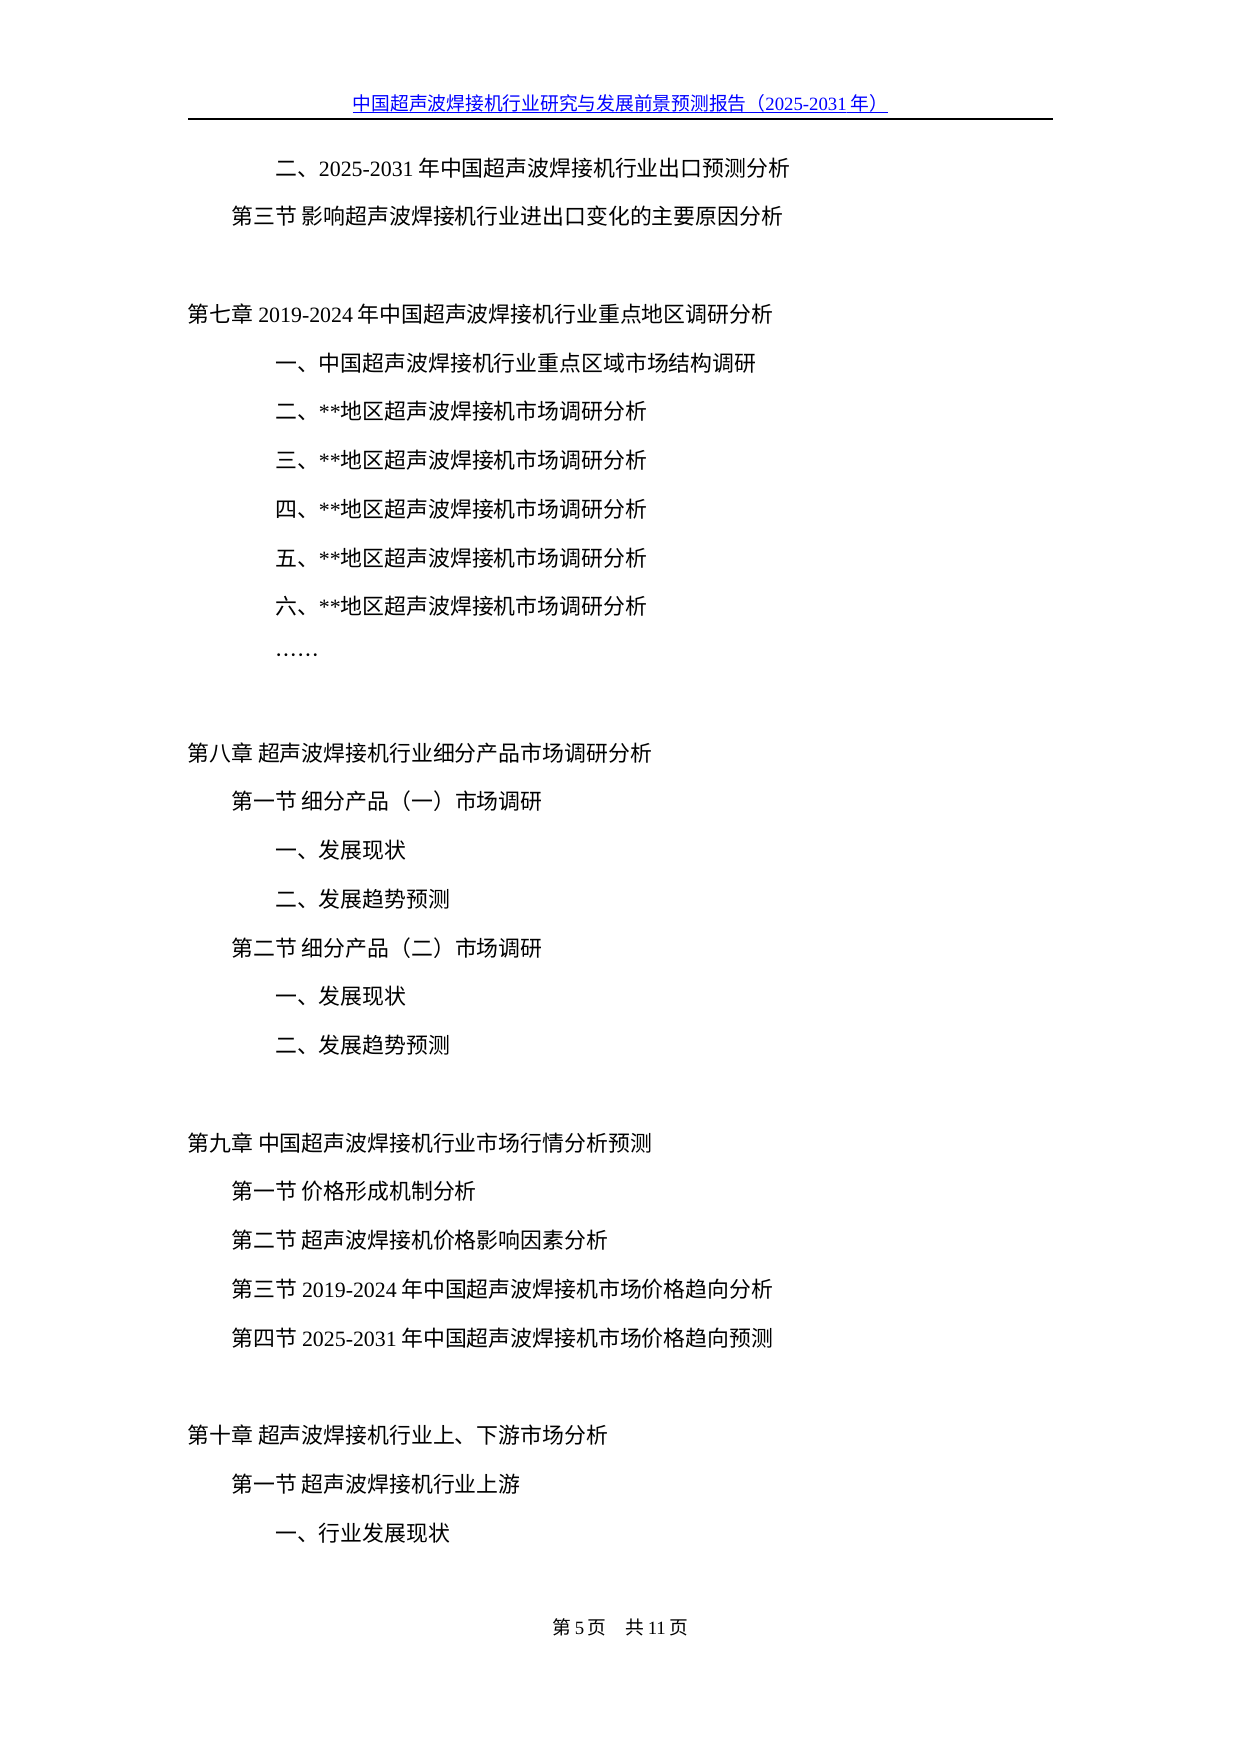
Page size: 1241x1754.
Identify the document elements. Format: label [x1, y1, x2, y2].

text [187, 150, 1053, 1548]
